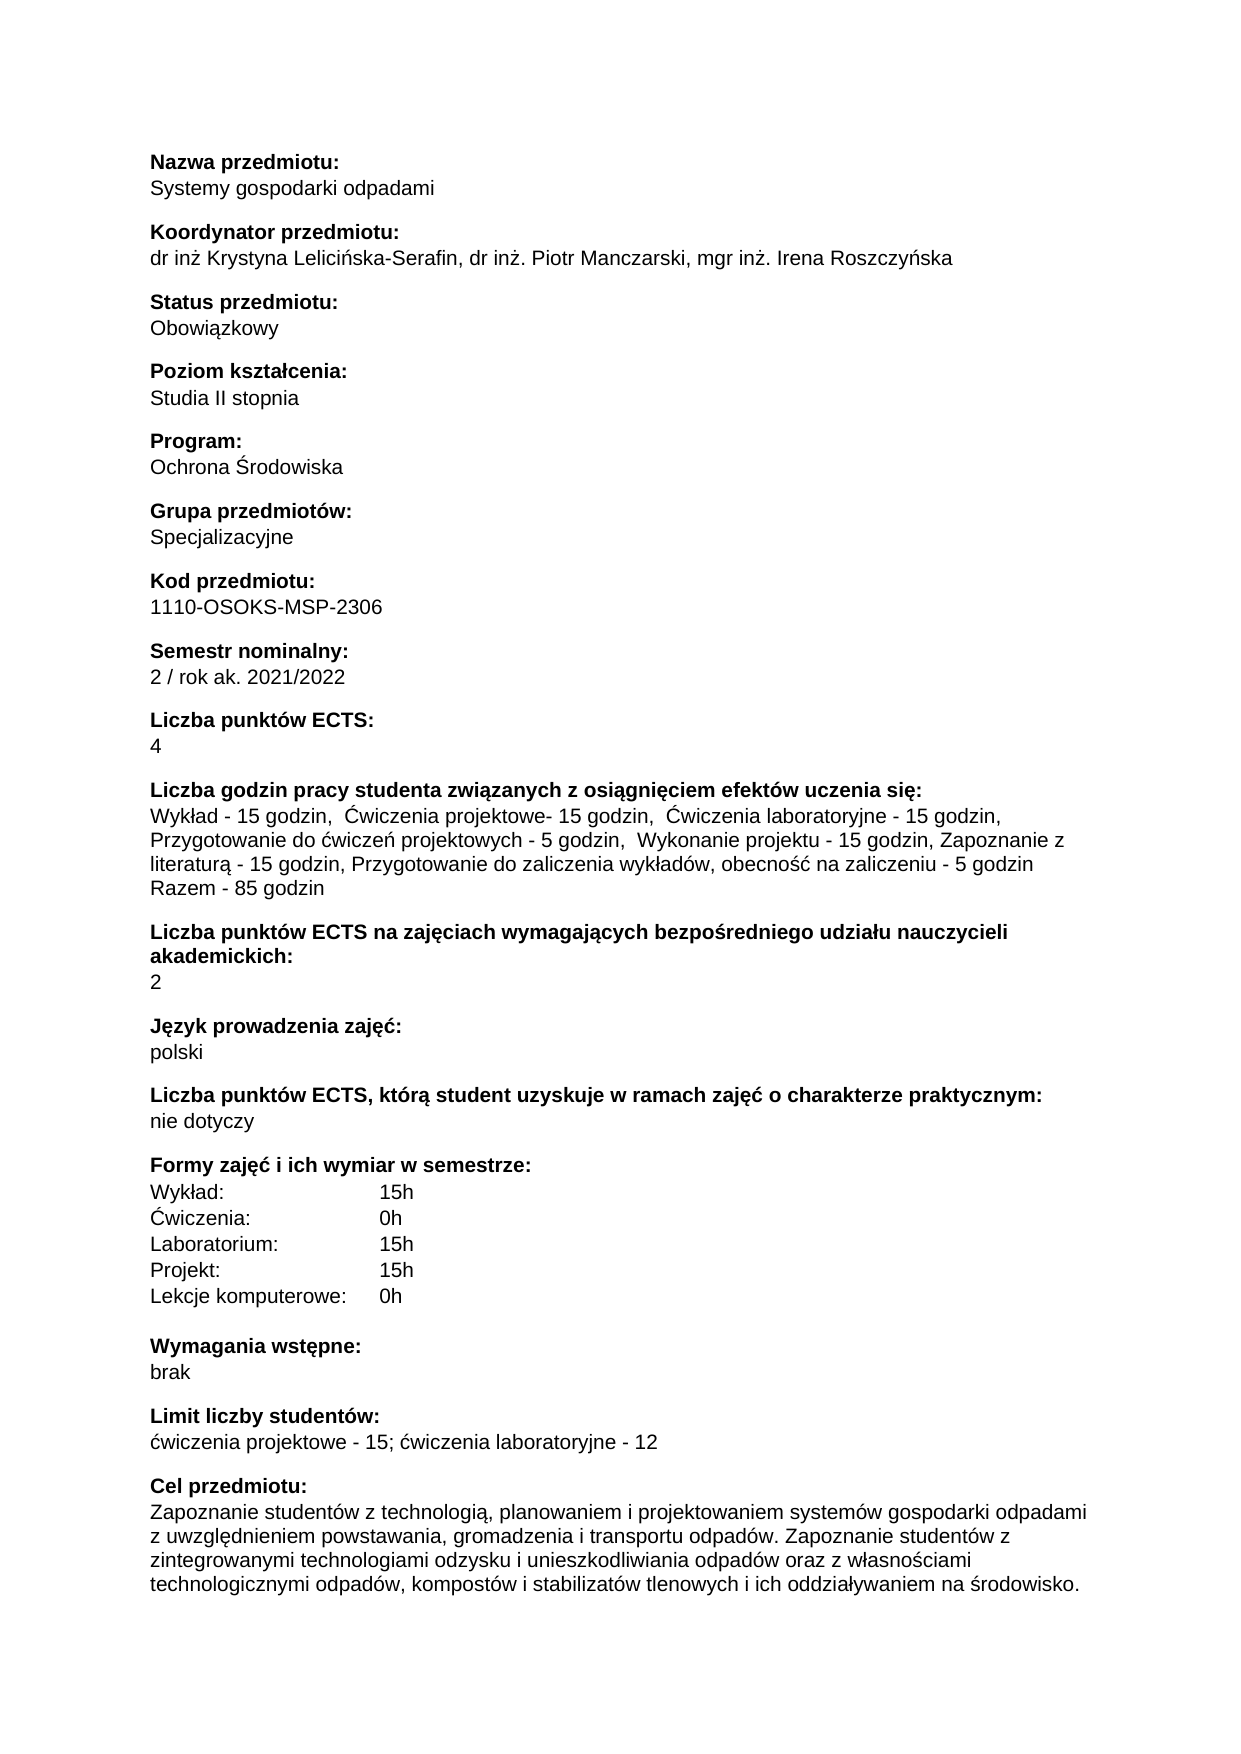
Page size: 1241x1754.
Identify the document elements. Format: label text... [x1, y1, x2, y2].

table_cell 15h [369, 1230, 597, 1256]
table_cell Laboratorium: [140, 1232, 367, 1256]
table_cell 0h [369, 1282, 597, 1308]
text Wykład - 15 godzin, Ćwiczenia projektowe- 15 godzin, Ćwiczenia laboratoryjne - 15 godzin, Przygotowanie do ćwiczeń projektowych - 5 godzin, Wykonanie projektu - 15 godzin, Zapoznanie z literaturą - 15 godzin, Przygotowanie do zaliczenia wykładów, obecność na zaliczeniu - 5 godzin Razem - 85 godzin [150, 804, 1090, 900]
table_cell Projekt: [140, 1258, 367, 1282]
text Język prowadzenia zajęć: [150, 1013, 1090, 1037]
text Liczba godzin pracy studenta związanych z osiągnięciem efektów uczenia się: [150, 778, 1090, 802]
text 4 [150, 734, 1090, 758]
text Poziom kształcenia: [150, 359, 1090, 383]
text polski [150, 1039, 1090, 1063]
text brak [150, 1360, 1090, 1384]
text Limit liczby studentów: [150, 1404, 1090, 1428]
text Semestr nominalny: [150, 638, 1090, 662]
table_cell 15h [369, 1256, 597, 1282]
text Studia II stopnia [150, 385, 1090, 409]
text Liczba punktów ECTS: [150, 708, 1090, 732]
text Systemy gospodarki odpadami [150, 176, 1090, 200]
text Liczba punktów ECTS, którą student uzyskuje w ramach zajęć o charakterze praktycznym: [150, 1083, 1090, 1107]
text dr inż Krystyna Lelicińska-Serafin, dr inż. Piotr Manczarski, mgr inż. Irena Roszczyńska [150, 246, 1090, 270]
text Grupa przedmiotów: [150, 499, 1090, 523]
text Specjalizacyjne [150, 525, 1090, 549]
table_cell 0h [369, 1204, 597, 1230]
text Formy zajęć i ich wymiar w semestrze: [150, 1153, 1090, 1177]
text Kod przedmiotu: [150, 569, 1090, 593]
text Ochrona Środowiska [150, 455, 1090, 479]
table_header 15h [369, 1180, 597, 1204]
text nie dotyczy [150, 1109, 1090, 1133]
text 2 [150, 970, 1090, 994]
table_cell Ćwiczenia: [140, 1206, 367, 1230]
text Wymagania wstępne: [150, 1334, 1090, 1358]
text Cel przedmiotu: [150, 1473, 1090, 1497]
text ćwiczenia projektowe - 15; ćwiczenia laboratoryjne - 12 [150, 1430, 1090, 1454]
table_header Wykład: [140, 1180, 367, 1204]
text Status przedmiotu: [150, 289, 1090, 313]
text Obowiązkowy [150, 316, 1090, 339]
text Koordynator przedmiotu: [150, 220, 1090, 244]
text Nazwa przedmiotu: [150, 150, 1090, 174]
table_cell Lekcje komputerowe: [140, 1284, 367, 1308]
text Liczba punktów ECTS na zajęciach wymagających bezpośredniego udziału nauczycieli akademickich: [150, 920, 1090, 968]
text 1110-OSOKS-MSP-2306 [150, 595, 1090, 619]
text Zapoznanie studentów z technologią, planowaniem i projektowaniem systemów gospodarki odpadami z uwzględnieniem powstawania, gromadzenia i transportu odpadów. Zapoznanie studentów z zintegrowanymi technologiami odzysku i unieszkodliwiania odpadów oraz z własnościami technologicznymi odpadów, kompostów i stabilizatów tlenowych i ich oddziaływaniem na środowisko. [150, 1499, 1090, 1595]
text 2 / rok ak. 2021/2022 [150, 664, 1090, 688]
text Program: [150, 429, 1090, 453]
